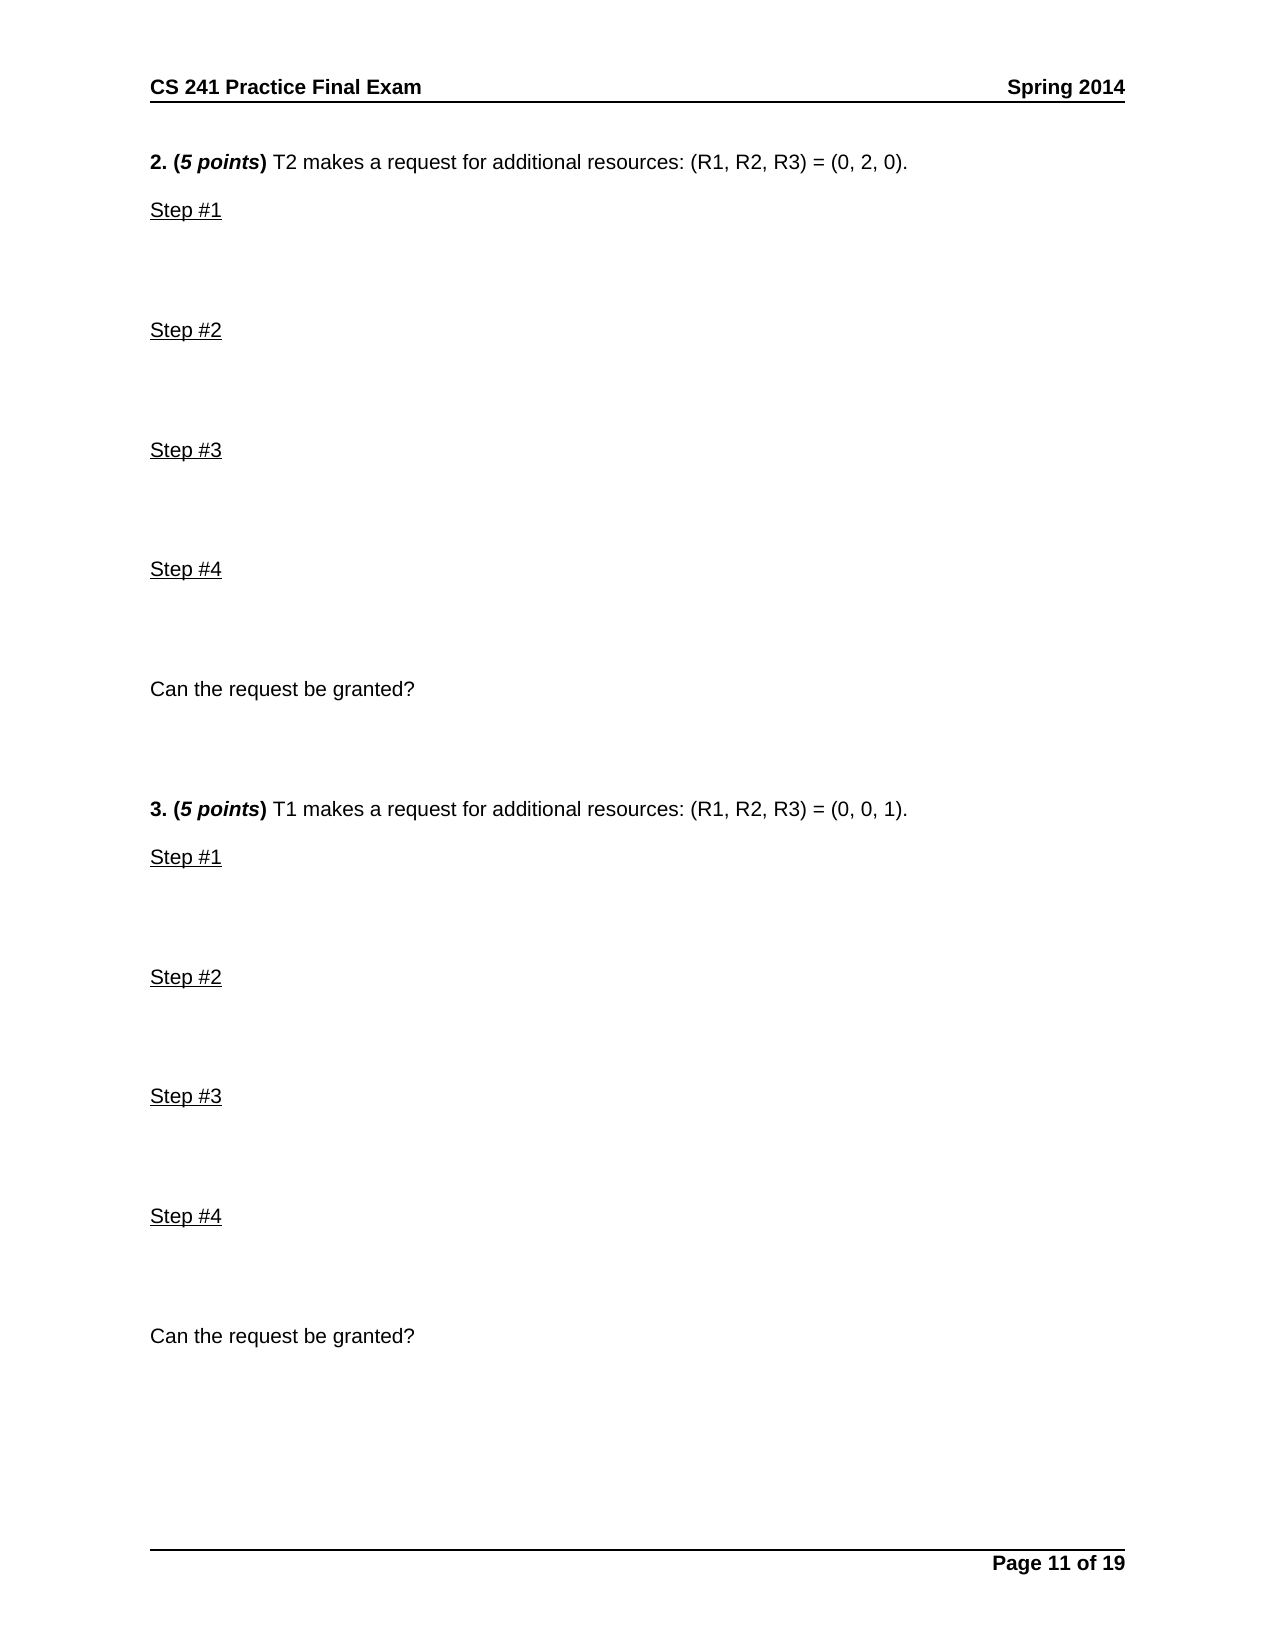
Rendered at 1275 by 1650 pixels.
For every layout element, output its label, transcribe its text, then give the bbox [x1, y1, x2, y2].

text 3. (5 points) T1 makes a request for additional resources: (R1, R2, R3) = (0, 0, 1). Step #1 Step #2 Step #3 Step #4 Can the request be granted? [150, 797, 1125, 1348]
text 2. (5 points) T2 makes a request for additional resources: (R1, R2, R3) = (0, 2, 0). [150, 150, 1125, 174]
text Step #1 Step #2 Step #3 Step #4 Can the request be granted? [150, 198, 1125, 701]
